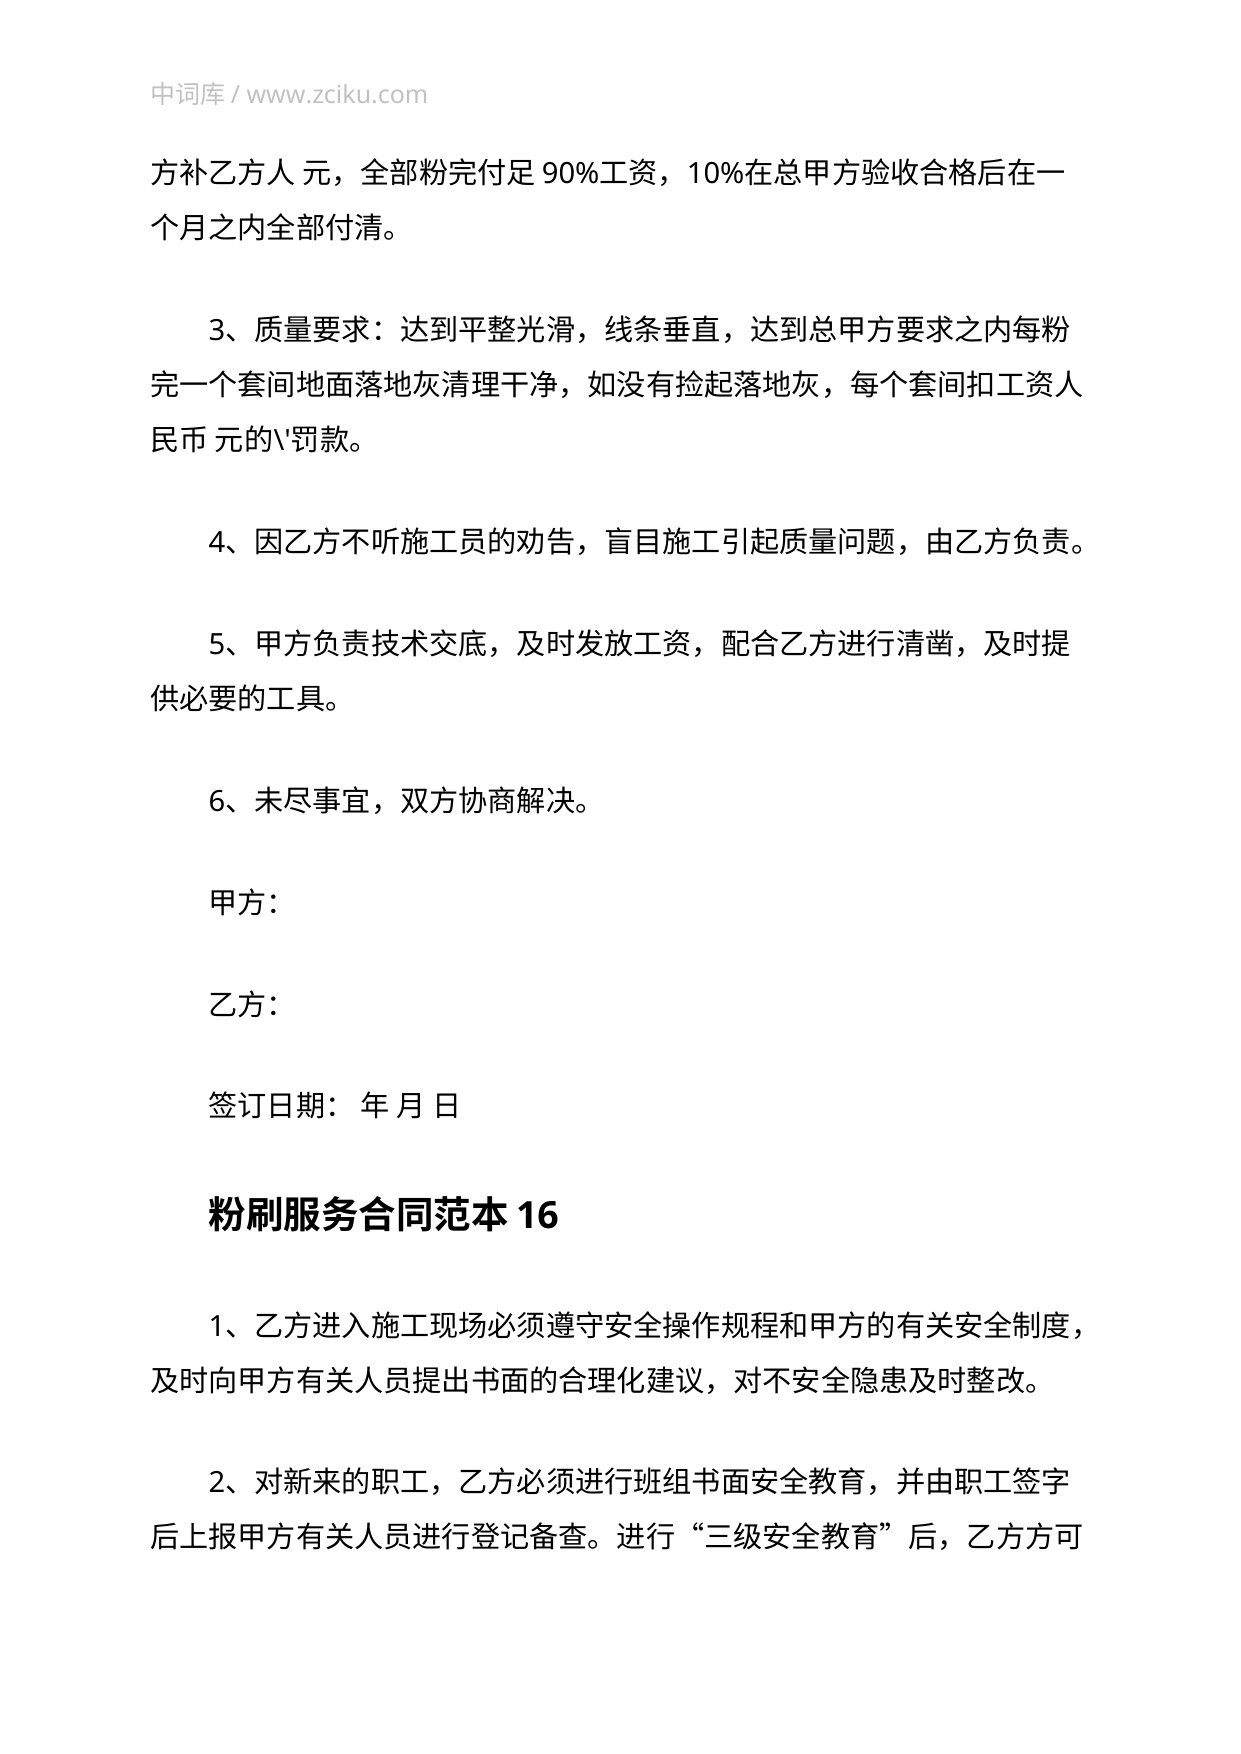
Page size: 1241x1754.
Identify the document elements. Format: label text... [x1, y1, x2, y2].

text 6、未尽事宜，双方协商解决。 [150, 777, 1090, 820]
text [150, 1459, 1090, 1556]
text 签订日期： 年 月 日 [150, 1083, 1090, 1125]
text 3、质量要求：达到平整光滑，线条垂直，达到总甲方要求之内每粉 完一个套间地面落地灰清理干净，如没有捡起落地灰，每个套间扣工资人 民币 元的\'罚款。 [150, 307, 1090, 459]
text 乙方： [150, 981, 1090, 1023]
text 1、乙方进入施工现场必须遵守安全操作规程和甲方的有关安全制度，及时向甲方有关人员提出书面的合理化建议，对不安全隐患及时整改。 [150, 1302, 1090, 1399]
text 5、甲方负责技术交底，及时发放工资，配合乙方进行清凿，及时提 供必要的工具。 [150, 621, 1090, 718]
text 甲方： [150, 879, 1090, 922]
text 4、因乙方不听施工员的劝告，盲目施工引起质量问题，由乙方负责。 [150, 519, 1090, 561]
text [150, 150, 1090, 247]
text 粉刷服务合同范本16 [150, 1185, 1090, 1239]
